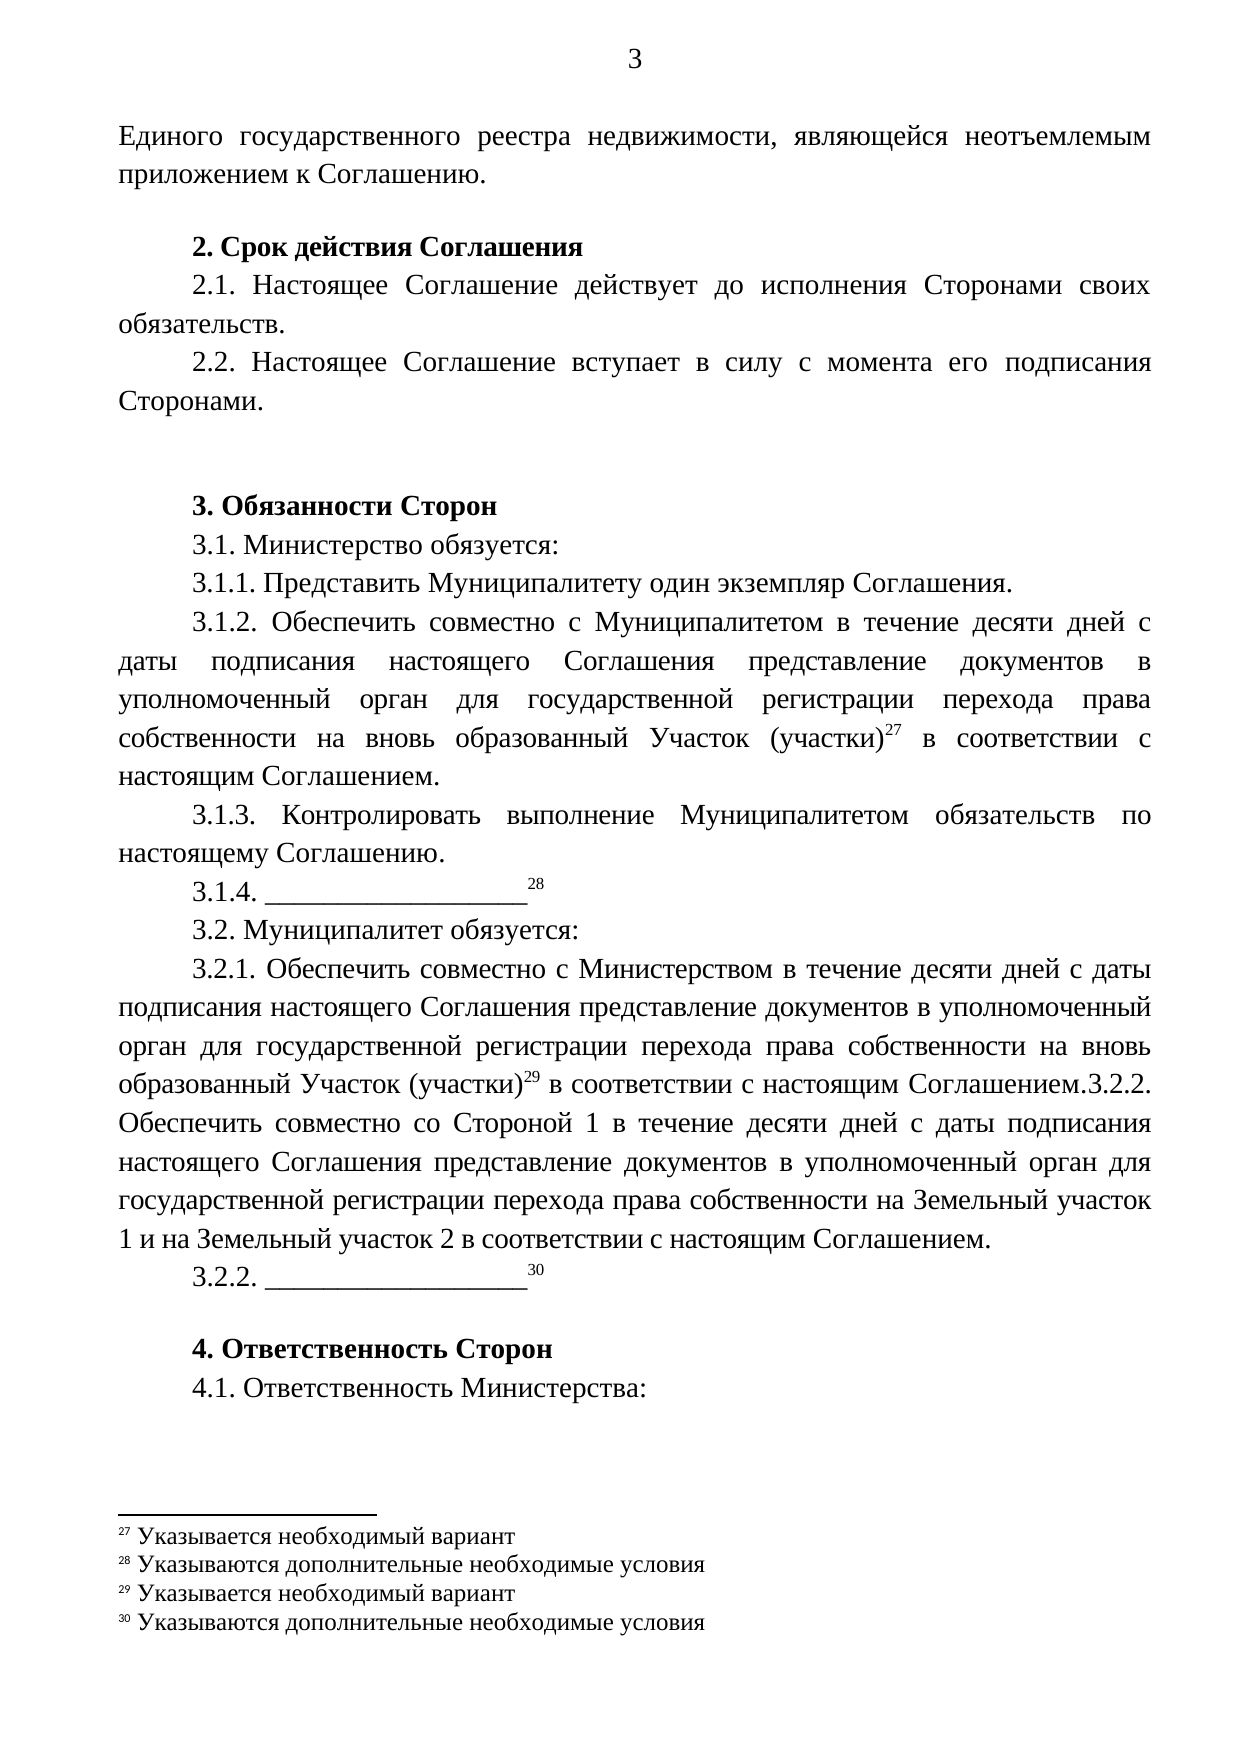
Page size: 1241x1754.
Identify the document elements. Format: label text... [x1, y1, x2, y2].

text 3.1.4. __________________ [118, 874, 1152, 907]
text 2. Срок действия Соглашения [118, 229, 1152, 262]
text 4.1. Ответственность Министерства: [118, 1370, 1152, 1403]
text 4. Ответственность Сторон [118, 1331, 1152, 1365]
text 2.2. Настоящее Соглашение вступает в силу с момента его подписания Сторонами. [118, 344, 1152, 416]
text 2.1. Настоящее Соглашение действует до исполнения Сторонами своих обязательств. [118, 267, 1152, 339]
text 3.1.3. Контролировать выполнение Муниципалитетом обязательств по настоящему Соглашению. [118, 797, 1152, 869]
text 3.1.1. Представить Муниципалитету один экземпляр Соглашения. [118, 566, 1152, 599]
text 3.2. Муниципалитет обязуется: [118, 912, 1152, 946]
text 3.1.2. Обеспечить совместно с Муниципалитетом в течение десяти дней с даты подписания настоящего Соглашения представление документов в уполномоченный орган для государственной регистрации перехода права собственности на вновь образованный Участок (участки) в соответствии с настоящим Соглашением. [118, 604, 1152, 792]
text 3.2.2. __________________ [118, 1259, 1152, 1293]
text 1.2. В результате перераспределения в соответствии со схемой расположения земельного участка на кадастровом плане территории, утвержденной распоряжением _____________________ от _____ № ______ и являющейся неотъемлемым приложением к настоящему Соглашению, образован земельный участок по адресу: ________________, площадью ________ кв. м с кадастровым номером ________________, вид разрешенного использования: ________________ (далее - Участок), в границах, указанных в выписке из Единого государственного реестра недвижимости, являющейся неотъемлемым приложением к Соглашению. [118, 118, 1152, 190]
text 3. Обязанности Сторон [118, 488, 1152, 522]
text 3.1. Министерство обязуется: [118, 527, 1152, 561]
text 3.2.1. Обеспечить совместно с Министерством в течение десяти дней с даты подписания настоящего Соглашения представление документов в уполномоченный орган для государственной регистрации перехода права собственности на вновь образованный Участок (участки) в соответствии с настоящим Соглашением.3.2.2. Обеспечить совместно со Стороной 1 в течение десяти дней с даты подписания настоящего Соглашения представление документов в уполномоченный орган для государственной регистрации перехода права собственности на Земельный участок 1 и на Земельный участок 2 в соответствии с настоящим Соглашением. [118, 951, 1152, 1254]
